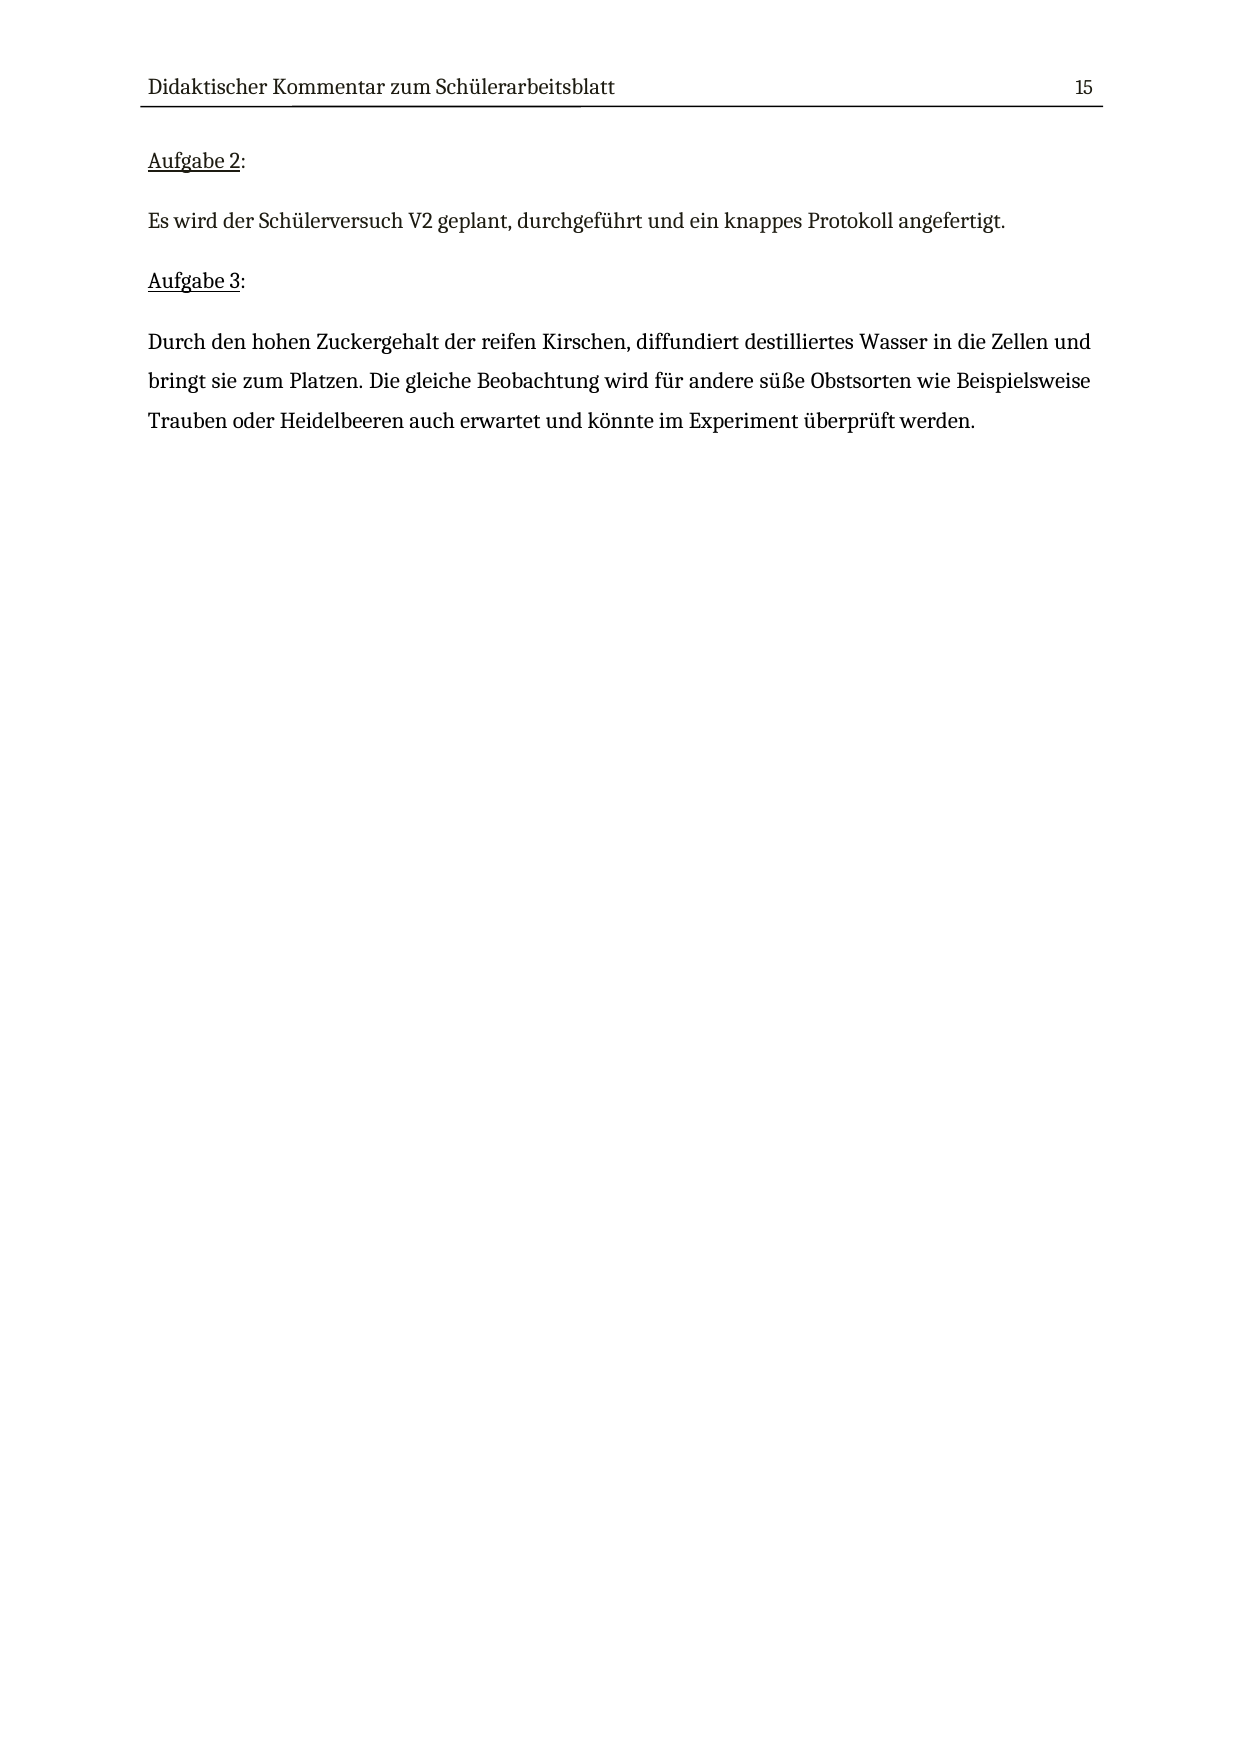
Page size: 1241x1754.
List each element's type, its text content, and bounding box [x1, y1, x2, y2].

text Durch den hohen Zuckergehalt der reifen Kirschen, diffundiert destilliertes Wasser in die Zellen und bringt sie zum Platzen. Die gleiche Beobachtung wird für andere süße Obstsorten wie Beispielsweise Trauben oder Heidelbeeren auch erwartet und könnte im Experiment überprüft werden. [148, 328, 1093, 434]
text Aufgabe 3: [148, 268, 1093, 294]
text Es wird der Schülerversuch V2 geplant, durchgeführt und ein knappes Protokoll angefertigt. [148, 208, 1093, 234]
text Aufgabe 2: [148, 148, 1093, 174]
